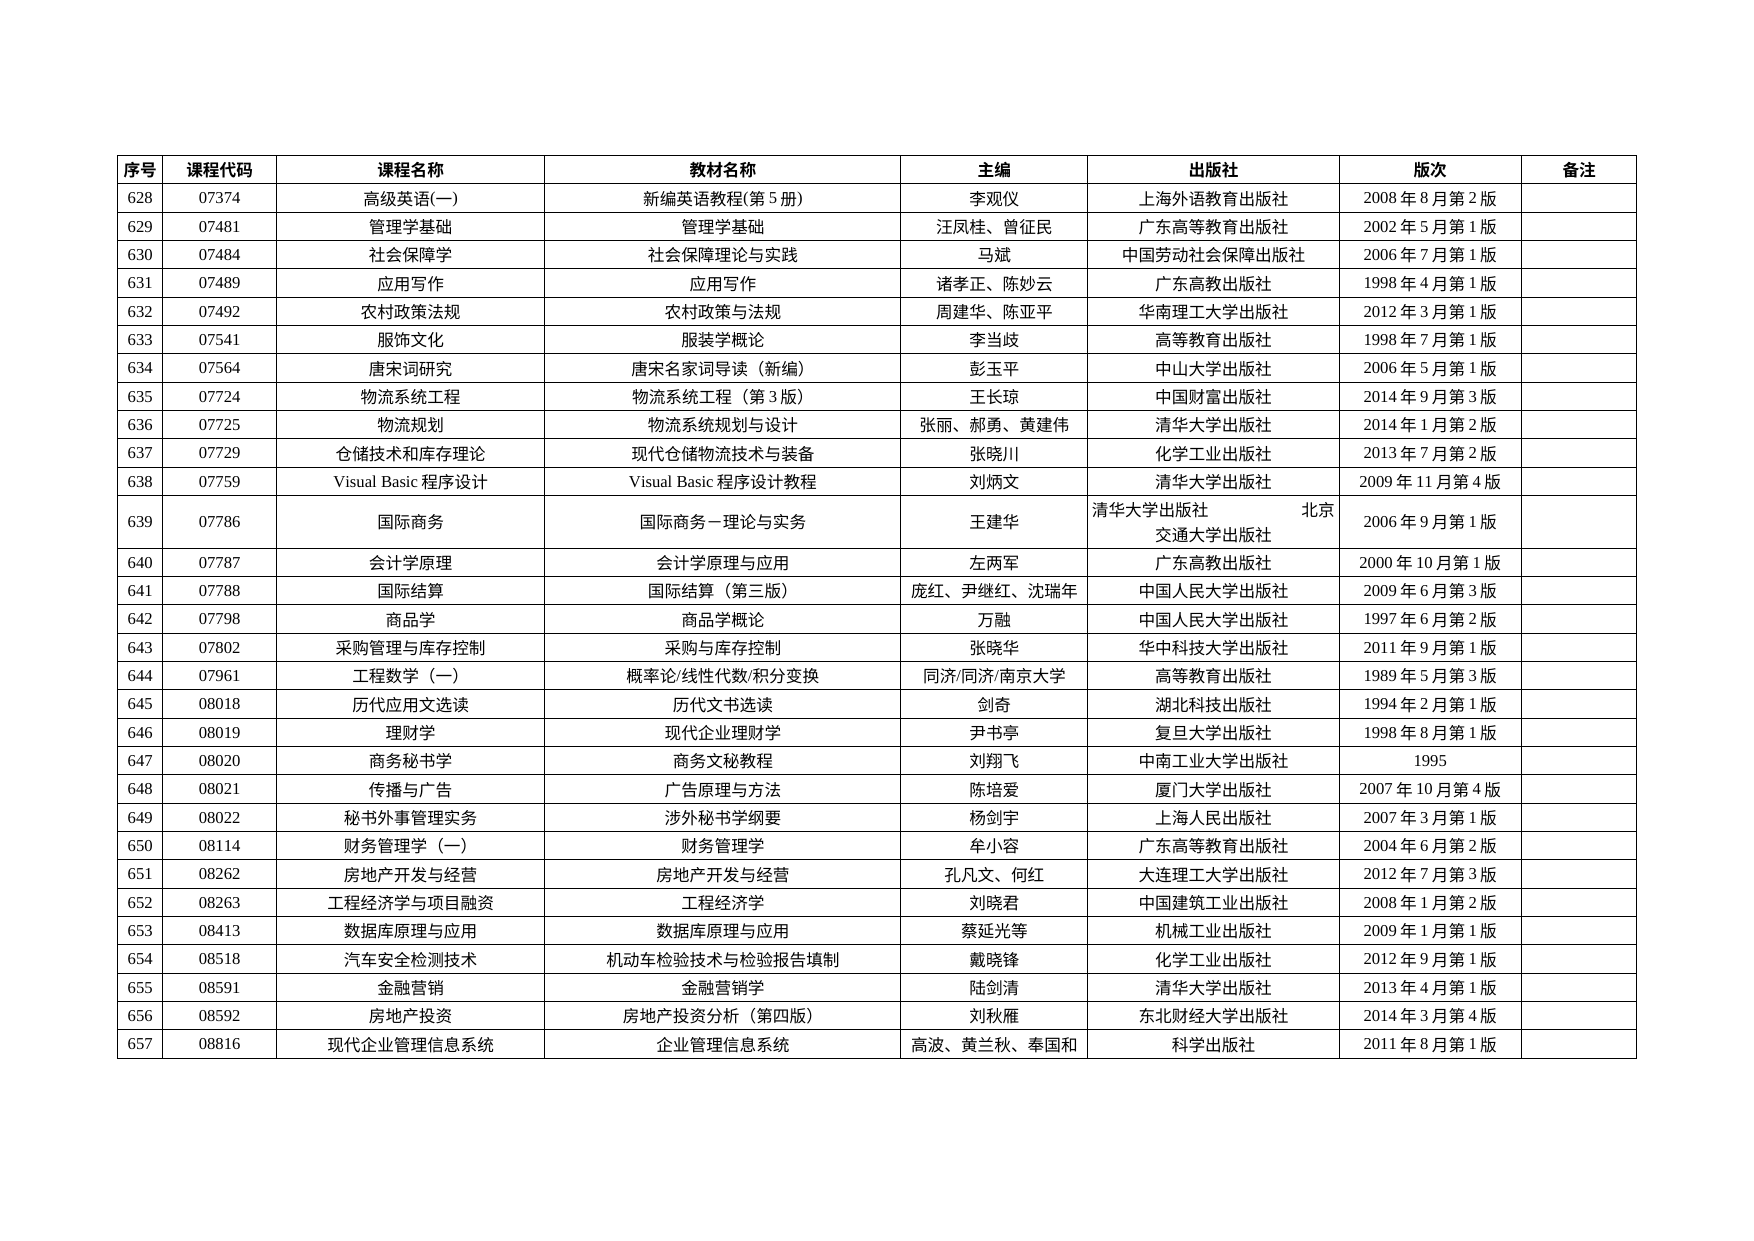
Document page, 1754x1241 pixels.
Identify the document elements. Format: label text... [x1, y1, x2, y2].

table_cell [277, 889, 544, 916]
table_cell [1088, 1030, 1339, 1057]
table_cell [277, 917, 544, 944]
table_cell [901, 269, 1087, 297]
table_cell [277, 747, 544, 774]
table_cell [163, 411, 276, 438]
table_header 版次 [1340, 156, 1521, 183]
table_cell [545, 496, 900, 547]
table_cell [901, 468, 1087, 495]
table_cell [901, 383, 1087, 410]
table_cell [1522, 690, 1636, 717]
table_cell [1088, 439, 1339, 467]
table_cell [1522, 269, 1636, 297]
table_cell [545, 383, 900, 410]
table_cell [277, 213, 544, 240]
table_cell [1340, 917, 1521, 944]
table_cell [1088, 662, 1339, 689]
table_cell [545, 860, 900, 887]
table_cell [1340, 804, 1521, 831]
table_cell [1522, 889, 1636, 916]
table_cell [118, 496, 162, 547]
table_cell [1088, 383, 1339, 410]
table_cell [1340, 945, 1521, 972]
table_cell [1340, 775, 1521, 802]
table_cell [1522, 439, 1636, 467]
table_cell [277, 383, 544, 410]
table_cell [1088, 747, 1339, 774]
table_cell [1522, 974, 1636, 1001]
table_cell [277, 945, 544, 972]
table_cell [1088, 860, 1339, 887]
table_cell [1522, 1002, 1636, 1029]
table_header 主编 [901, 156, 1087, 183]
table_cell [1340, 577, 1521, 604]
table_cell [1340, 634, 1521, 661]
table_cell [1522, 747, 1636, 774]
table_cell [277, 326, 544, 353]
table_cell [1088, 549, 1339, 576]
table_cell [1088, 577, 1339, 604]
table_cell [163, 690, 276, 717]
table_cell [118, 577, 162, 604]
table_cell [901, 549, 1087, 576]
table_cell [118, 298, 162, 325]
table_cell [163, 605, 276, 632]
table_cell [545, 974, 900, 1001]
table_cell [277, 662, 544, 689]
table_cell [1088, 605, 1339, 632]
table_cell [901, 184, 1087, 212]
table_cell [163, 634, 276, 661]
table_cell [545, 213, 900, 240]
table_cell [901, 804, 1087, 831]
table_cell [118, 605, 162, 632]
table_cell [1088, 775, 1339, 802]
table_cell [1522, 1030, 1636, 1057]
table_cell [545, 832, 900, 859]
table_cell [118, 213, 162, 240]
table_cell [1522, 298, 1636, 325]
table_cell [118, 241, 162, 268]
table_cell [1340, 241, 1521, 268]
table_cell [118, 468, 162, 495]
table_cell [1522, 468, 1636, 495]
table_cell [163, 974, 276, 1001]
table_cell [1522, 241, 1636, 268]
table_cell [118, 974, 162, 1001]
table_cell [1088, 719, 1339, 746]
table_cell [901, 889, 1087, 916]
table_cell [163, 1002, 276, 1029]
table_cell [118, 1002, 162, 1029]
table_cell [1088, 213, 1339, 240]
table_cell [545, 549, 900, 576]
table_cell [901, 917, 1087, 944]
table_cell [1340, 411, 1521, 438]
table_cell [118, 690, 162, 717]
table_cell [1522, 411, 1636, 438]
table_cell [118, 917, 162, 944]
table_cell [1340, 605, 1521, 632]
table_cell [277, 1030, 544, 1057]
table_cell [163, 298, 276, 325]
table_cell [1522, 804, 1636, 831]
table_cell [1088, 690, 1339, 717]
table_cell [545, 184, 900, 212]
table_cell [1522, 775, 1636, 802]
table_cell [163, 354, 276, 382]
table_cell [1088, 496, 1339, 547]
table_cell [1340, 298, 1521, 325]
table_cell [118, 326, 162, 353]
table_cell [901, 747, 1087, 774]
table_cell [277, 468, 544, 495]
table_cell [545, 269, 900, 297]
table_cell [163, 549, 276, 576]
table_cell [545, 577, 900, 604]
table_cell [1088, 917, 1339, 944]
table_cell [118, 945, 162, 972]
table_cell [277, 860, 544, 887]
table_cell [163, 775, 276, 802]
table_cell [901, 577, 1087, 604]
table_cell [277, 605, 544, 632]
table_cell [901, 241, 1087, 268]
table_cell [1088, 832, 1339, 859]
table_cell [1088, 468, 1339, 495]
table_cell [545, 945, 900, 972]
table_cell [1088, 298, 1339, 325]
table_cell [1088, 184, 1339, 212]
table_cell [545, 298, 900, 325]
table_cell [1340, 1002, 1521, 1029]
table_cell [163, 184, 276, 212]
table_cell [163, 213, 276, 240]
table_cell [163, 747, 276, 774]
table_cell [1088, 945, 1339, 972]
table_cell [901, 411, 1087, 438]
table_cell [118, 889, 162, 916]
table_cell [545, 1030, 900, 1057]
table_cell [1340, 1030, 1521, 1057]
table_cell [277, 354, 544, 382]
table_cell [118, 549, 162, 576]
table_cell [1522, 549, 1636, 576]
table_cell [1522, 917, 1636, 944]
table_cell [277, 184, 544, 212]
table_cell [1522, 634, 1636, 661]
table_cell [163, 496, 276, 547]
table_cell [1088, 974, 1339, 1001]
table_header 备注 [1522, 156, 1636, 183]
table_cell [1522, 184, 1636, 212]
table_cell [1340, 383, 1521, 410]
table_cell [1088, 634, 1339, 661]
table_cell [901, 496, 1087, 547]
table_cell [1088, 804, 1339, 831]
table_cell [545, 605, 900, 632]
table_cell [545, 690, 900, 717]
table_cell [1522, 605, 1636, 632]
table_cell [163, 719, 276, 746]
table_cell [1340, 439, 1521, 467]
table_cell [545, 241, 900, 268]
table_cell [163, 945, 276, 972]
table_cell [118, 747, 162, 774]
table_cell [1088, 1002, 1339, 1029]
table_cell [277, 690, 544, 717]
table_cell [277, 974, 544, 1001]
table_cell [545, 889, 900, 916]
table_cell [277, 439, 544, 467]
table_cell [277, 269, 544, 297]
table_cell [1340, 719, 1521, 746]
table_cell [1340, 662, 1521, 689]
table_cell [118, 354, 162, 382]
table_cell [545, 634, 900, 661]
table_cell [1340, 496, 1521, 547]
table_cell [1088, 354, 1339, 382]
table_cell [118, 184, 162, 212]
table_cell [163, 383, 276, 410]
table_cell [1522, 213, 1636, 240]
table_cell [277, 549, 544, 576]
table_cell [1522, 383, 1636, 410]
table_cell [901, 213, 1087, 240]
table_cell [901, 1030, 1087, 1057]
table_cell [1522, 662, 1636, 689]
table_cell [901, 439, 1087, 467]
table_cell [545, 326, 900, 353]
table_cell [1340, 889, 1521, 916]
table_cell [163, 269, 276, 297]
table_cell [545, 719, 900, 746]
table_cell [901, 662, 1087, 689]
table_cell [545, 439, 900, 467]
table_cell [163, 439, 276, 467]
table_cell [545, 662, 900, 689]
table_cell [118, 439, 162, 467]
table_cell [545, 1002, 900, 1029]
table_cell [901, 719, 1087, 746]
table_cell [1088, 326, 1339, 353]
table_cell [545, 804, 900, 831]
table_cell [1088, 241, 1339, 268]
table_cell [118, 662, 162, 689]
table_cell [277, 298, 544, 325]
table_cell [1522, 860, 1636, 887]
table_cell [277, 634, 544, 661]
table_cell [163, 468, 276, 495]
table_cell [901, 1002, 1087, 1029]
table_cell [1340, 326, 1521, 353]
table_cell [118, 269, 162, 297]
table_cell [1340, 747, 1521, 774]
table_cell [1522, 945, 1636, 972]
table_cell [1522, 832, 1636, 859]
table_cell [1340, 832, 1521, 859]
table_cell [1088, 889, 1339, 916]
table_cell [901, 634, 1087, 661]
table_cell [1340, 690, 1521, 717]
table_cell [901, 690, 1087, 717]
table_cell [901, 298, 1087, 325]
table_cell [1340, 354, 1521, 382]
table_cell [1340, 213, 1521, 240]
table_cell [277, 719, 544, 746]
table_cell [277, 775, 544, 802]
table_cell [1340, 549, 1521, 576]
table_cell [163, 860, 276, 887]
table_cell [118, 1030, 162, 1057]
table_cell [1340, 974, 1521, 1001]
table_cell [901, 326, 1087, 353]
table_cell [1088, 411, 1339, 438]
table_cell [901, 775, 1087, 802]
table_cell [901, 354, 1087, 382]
table_header 教材名称 [545, 156, 900, 183]
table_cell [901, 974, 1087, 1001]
table_header 课程代码 [163, 156, 276, 183]
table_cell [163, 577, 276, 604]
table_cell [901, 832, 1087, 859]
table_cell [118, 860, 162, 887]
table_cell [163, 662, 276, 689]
table_header 序号 [118, 156, 162, 183]
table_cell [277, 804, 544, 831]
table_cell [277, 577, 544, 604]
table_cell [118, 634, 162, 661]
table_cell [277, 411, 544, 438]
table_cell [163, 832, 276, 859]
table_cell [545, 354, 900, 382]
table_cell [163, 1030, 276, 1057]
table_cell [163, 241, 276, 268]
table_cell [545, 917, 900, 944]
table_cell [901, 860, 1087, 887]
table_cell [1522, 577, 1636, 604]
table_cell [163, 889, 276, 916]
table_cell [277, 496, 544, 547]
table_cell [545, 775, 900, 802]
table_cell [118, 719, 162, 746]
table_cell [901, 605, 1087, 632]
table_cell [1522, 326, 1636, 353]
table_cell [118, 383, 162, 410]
table_header 出版社 [1088, 156, 1339, 183]
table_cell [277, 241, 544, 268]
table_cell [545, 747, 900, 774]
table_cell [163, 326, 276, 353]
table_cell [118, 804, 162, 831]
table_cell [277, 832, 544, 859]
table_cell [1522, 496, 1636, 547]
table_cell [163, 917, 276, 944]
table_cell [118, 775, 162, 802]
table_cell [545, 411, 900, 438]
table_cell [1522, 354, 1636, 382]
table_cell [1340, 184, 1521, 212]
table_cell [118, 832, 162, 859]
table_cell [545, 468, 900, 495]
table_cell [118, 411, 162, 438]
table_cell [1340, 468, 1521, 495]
table_header 课程名称 [277, 156, 544, 183]
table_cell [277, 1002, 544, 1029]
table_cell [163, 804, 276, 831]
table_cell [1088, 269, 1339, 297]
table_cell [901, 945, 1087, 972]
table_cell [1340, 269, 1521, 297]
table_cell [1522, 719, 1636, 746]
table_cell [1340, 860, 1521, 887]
